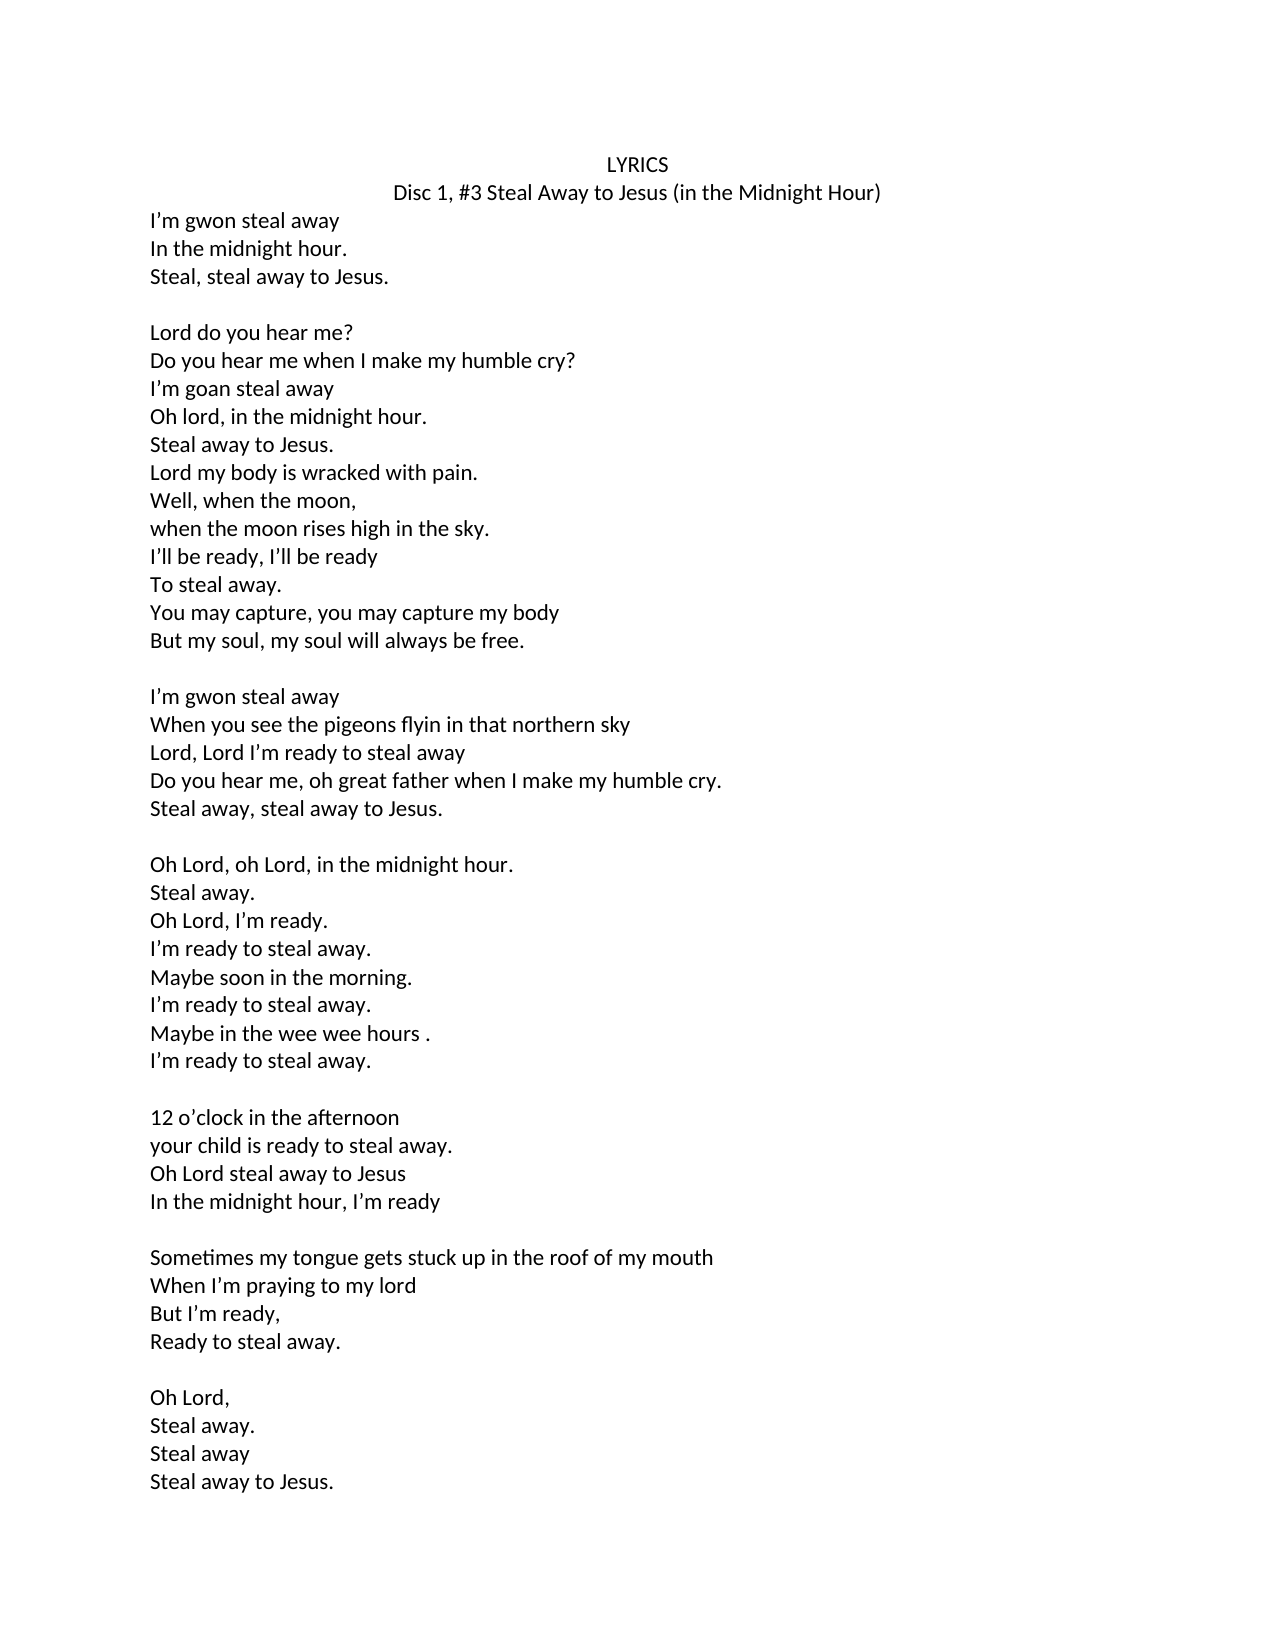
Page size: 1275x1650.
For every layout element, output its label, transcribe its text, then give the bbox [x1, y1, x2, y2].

text I’m gwon steal away [150, 206, 1125, 234]
text When I’m praying to my lord [150, 1271, 1125, 1299]
text Well, when the moon, [150, 486, 1125, 514]
text Steal away to Jesus. [150, 430, 1125, 458]
text Sometimes my tongue gets stuck up in the roof of my mouth [150, 1243, 1125, 1271]
text Ready to steal away. [150, 1327, 1125, 1355]
text Steal away. [150, 878, 1125, 907]
text Oh lord, in the midnight hour. [150, 402, 1125, 430]
text I’m ready to steal away. [150, 991, 1125, 1019]
text Steal away, steal away to Jesus. [150, 794, 1125, 822]
text Steal away. [150, 1411, 1125, 1439]
text Oh Lord, oh Lord, in the midnight hour. [150, 851, 1125, 878]
text I’m gwon steal away [150, 682, 1125, 710]
text I’m ready to steal away. [150, 1047, 1125, 1075]
text I’ll be ready, I’ll be ready [150, 542, 1125, 570]
text Oh Lord steal away to Jesus [150, 1159, 1125, 1187]
text Maybe in the wee wee hours . [150, 1019, 1125, 1047]
text Oh Lord, [150, 1383, 1125, 1411]
text Steal, steal away to Jesus. [150, 262, 1125, 290]
text Do you hear me when I make my humble cry? [150, 346, 1125, 374]
text When you see the pigeons flyin in that northern sky [150, 710, 1125, 738]
text You may capture, you may capture my body [150, 598, 1125, 626]
text 12 o’clock in the afternoon [150, 1103, 1125, 1131]
text LYRICS [150, 150, 1125, 178]
text Lord my body is wracked with pain. [150, 458, 1125, 486]
text Oh Lord, I’m ready. [150, 907, 1125, 934]
text I’m ready to steal away. [150, 934, 1125, 963]
text Do you hear me, oh great father when I make my humble cry. [150, 766, 1125, 794]
text In the midnight hour. [150, 234, 1125, 262]
text your child is ready to steal away. [150, 1131, 1125, 1159]
text To steal away. [150, 570, 1125, 598]
text Maybe soon in the morning. [150, 963, 1125, 991]
text But I’m ready, [150, 1299, 1125, 1327]
text when the moon rises high in the sky. [150, 514, 1125, 542]
text Lord do you hear me? [150, 318, 1125, 346]
text Steal away [150, 1439, 1125, 1467]
text Disc 1, #3 Steal Away to Jesus (in the Midnight Hour) [150, 178, 1125, 206]
text Steal away to Jesus. [150, 1467, 1125, 1495]
text But my soul, my soul will always be free. [150, 626, 1125, 654]
text In the midnight hour, I’m ready [150, 1187, 1125, 1215]
text I’m goan steal away [150, 374, 1125, 402]
text Lord, Lord I’m ready to steal away [150, 738, 1125, 766]
